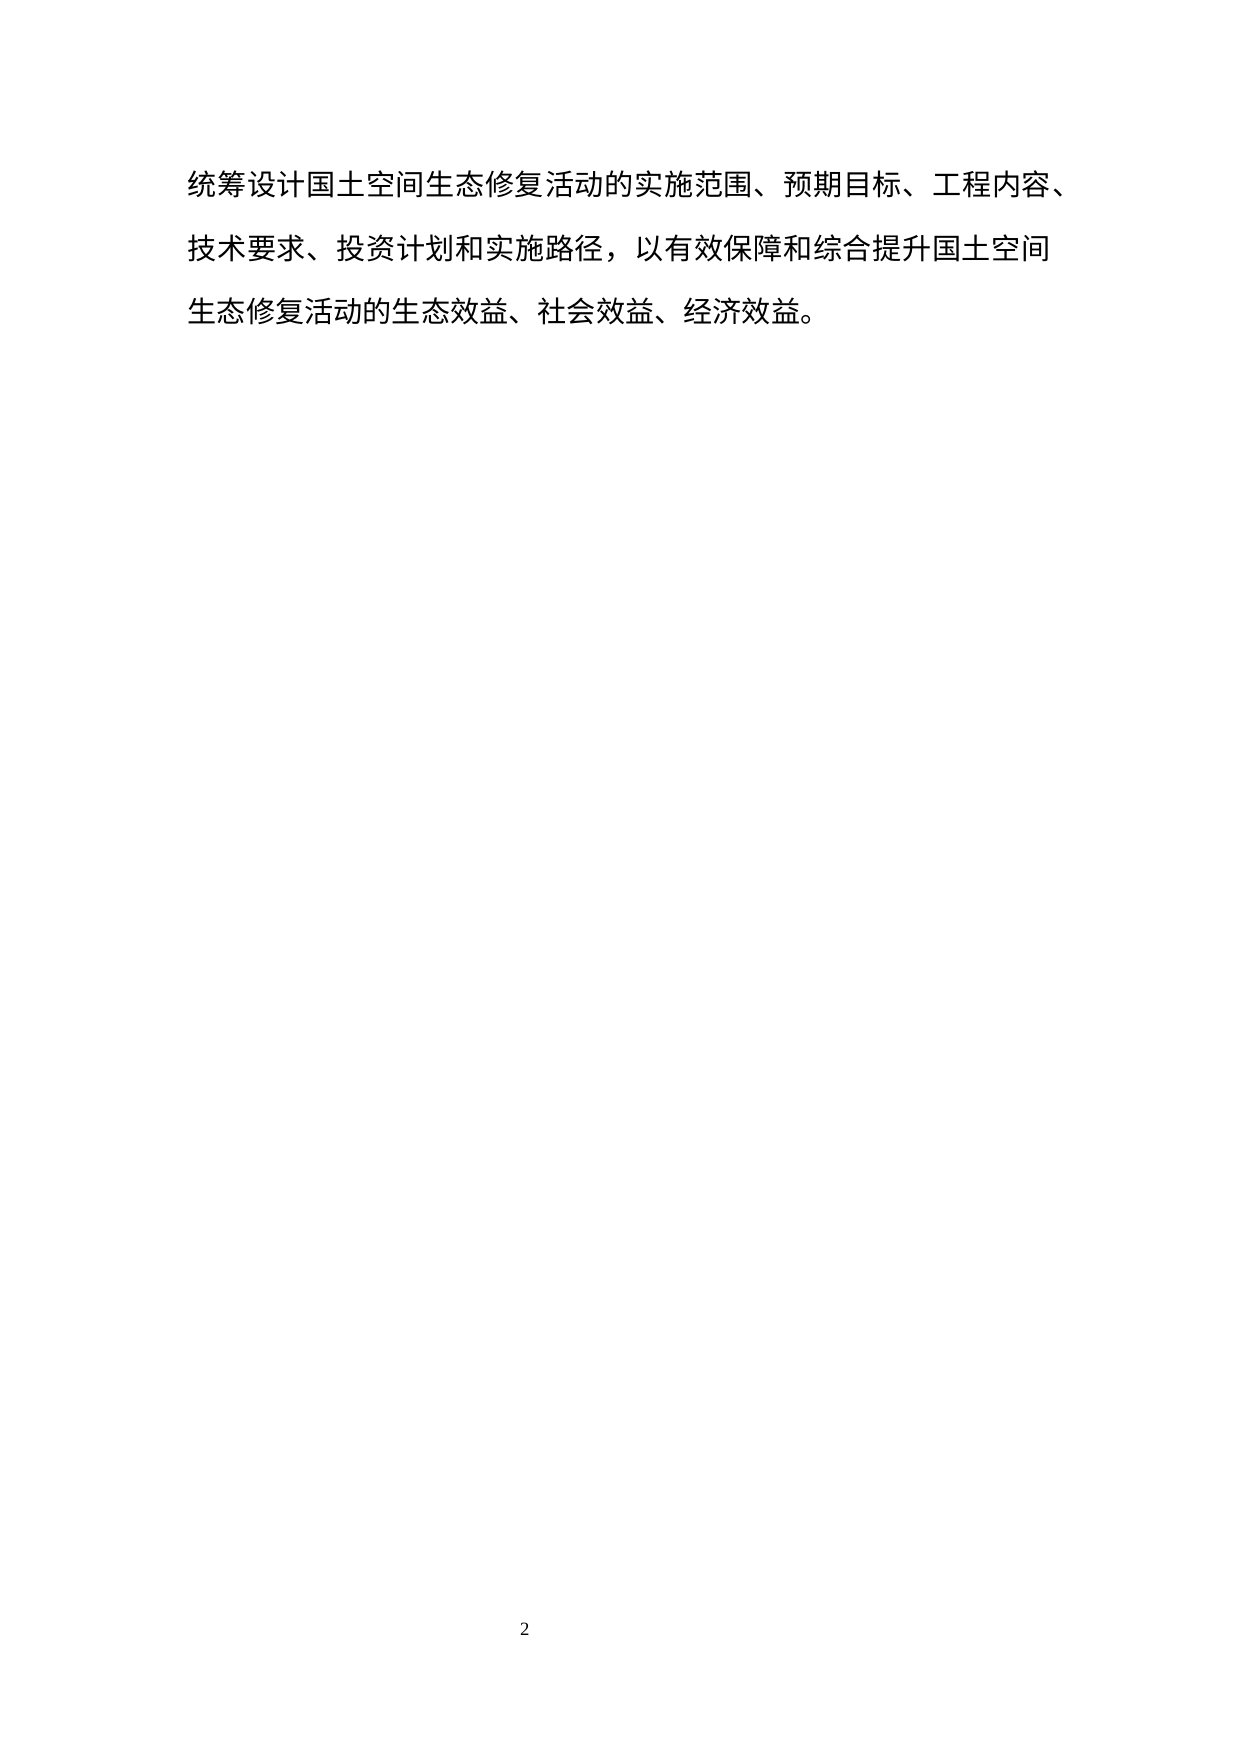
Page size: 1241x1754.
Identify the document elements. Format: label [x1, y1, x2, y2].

text [187, 162, 1053, 331]
